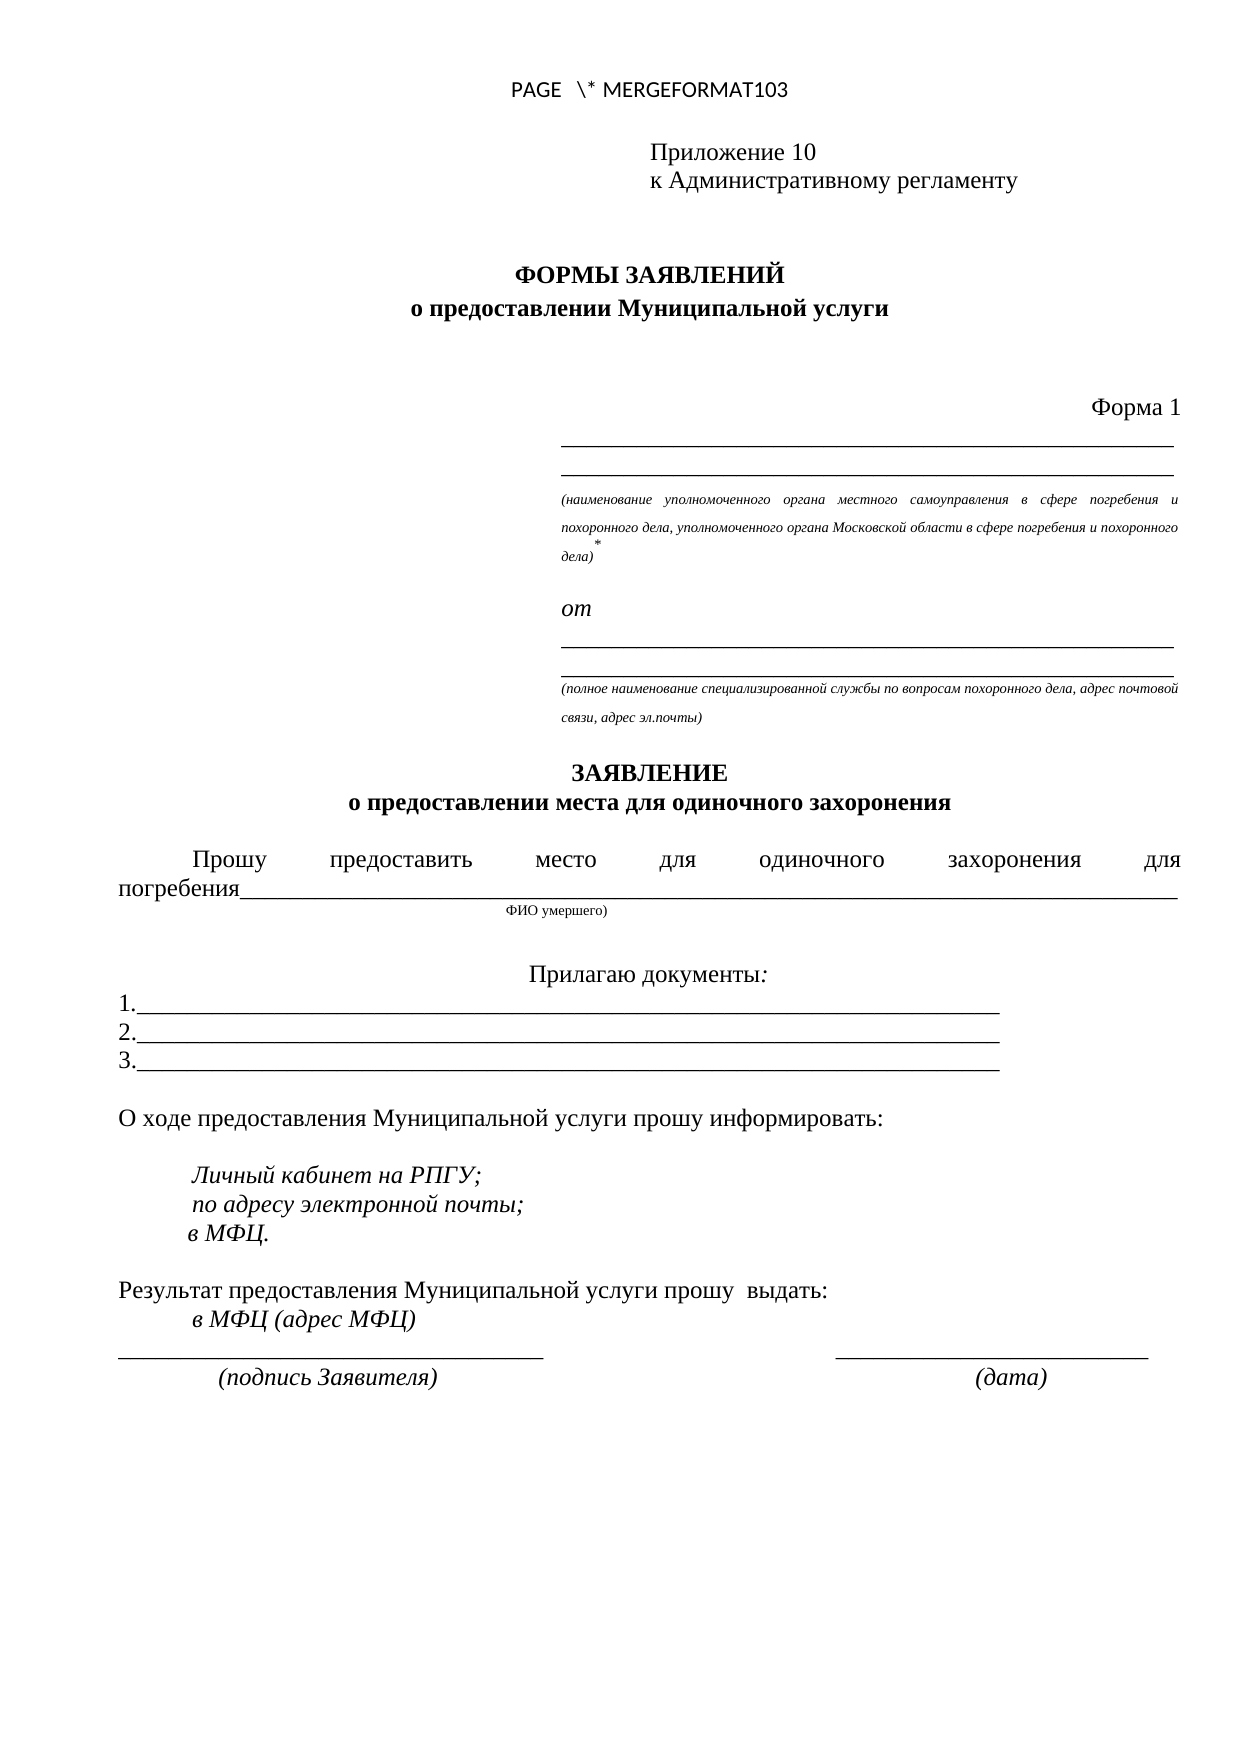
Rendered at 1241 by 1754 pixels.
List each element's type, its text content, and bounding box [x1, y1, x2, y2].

text 1._____________________________________________________________________ [118, 988, 1181, 1017]
text о предоставлении места для одиночного захоронения [118, 787, 1181, 816]
text Приложение 10 [650, 137, 1181, 165]
text Форма 1 [118, 392, 1181, 421]
text ФИО умершего) [118, 902, 1181, 931]
text О ходе предоставления Муниципальной услуги прошу информировать: [118, 1103, 1181, 1132]
text __________________________________________________________________________________________________ (наименование уполномоченного органа местного самоуправления в сфере погребения и похоронного дела, уполномоченного органа Московской области в сфере погребения и похоронного дела)* [561, 421, 1181, 565]
text 2._____________________________________________________________________ [118, 1017, 1181, 1046]
text  по адресу электронной почты; [118, 1189, 1181, 1218]
text __________________________________ _________________________ [118, 1333, 1181, 1362]
text  в МФЦ. [118, 1218, 1181, 1247]
text к Административному регламенту [650, 165, 1181, 194]
text Прошу предоставить место для одиночного захоронения для погребения___________________________________________________________________________ [118, 844, 1181, 902]
text  Личный кабинет на РПГУ; [118, 1161, 1181, 1189]
text (подпись Заявителя) (дата) [118, 1362, 1181, 1391]
text ФОРМЫ ЗАЯВЛЕНИЙ [118, 260, 1181, 289]
text Результат предоставления Муниципальной услуги прошу выдать: [118, 1276, 1181, 1304]
text ЗАЯВЛЕНИЕ [118, 758, 1181, 787]
text 3._____________________________________________________________________ [118, 1046, 1181, 1074]
text от __________________________________________________________________________________________________ [561, 593, 1181, 680]
text (полное наименование специализированной службы по вопросам похоронного дела, адрес почтовой связи, адрес эл.почты) [561, 680, 1181, 737]
text  в МФЦ (адрес МФЦ) [118, 1304, 1181, 1333]
text о предоставлении Муниципальной услуги [118, 293, 1181, 322]
text Прилагаю документы: [118, 959, 1181, 988]
